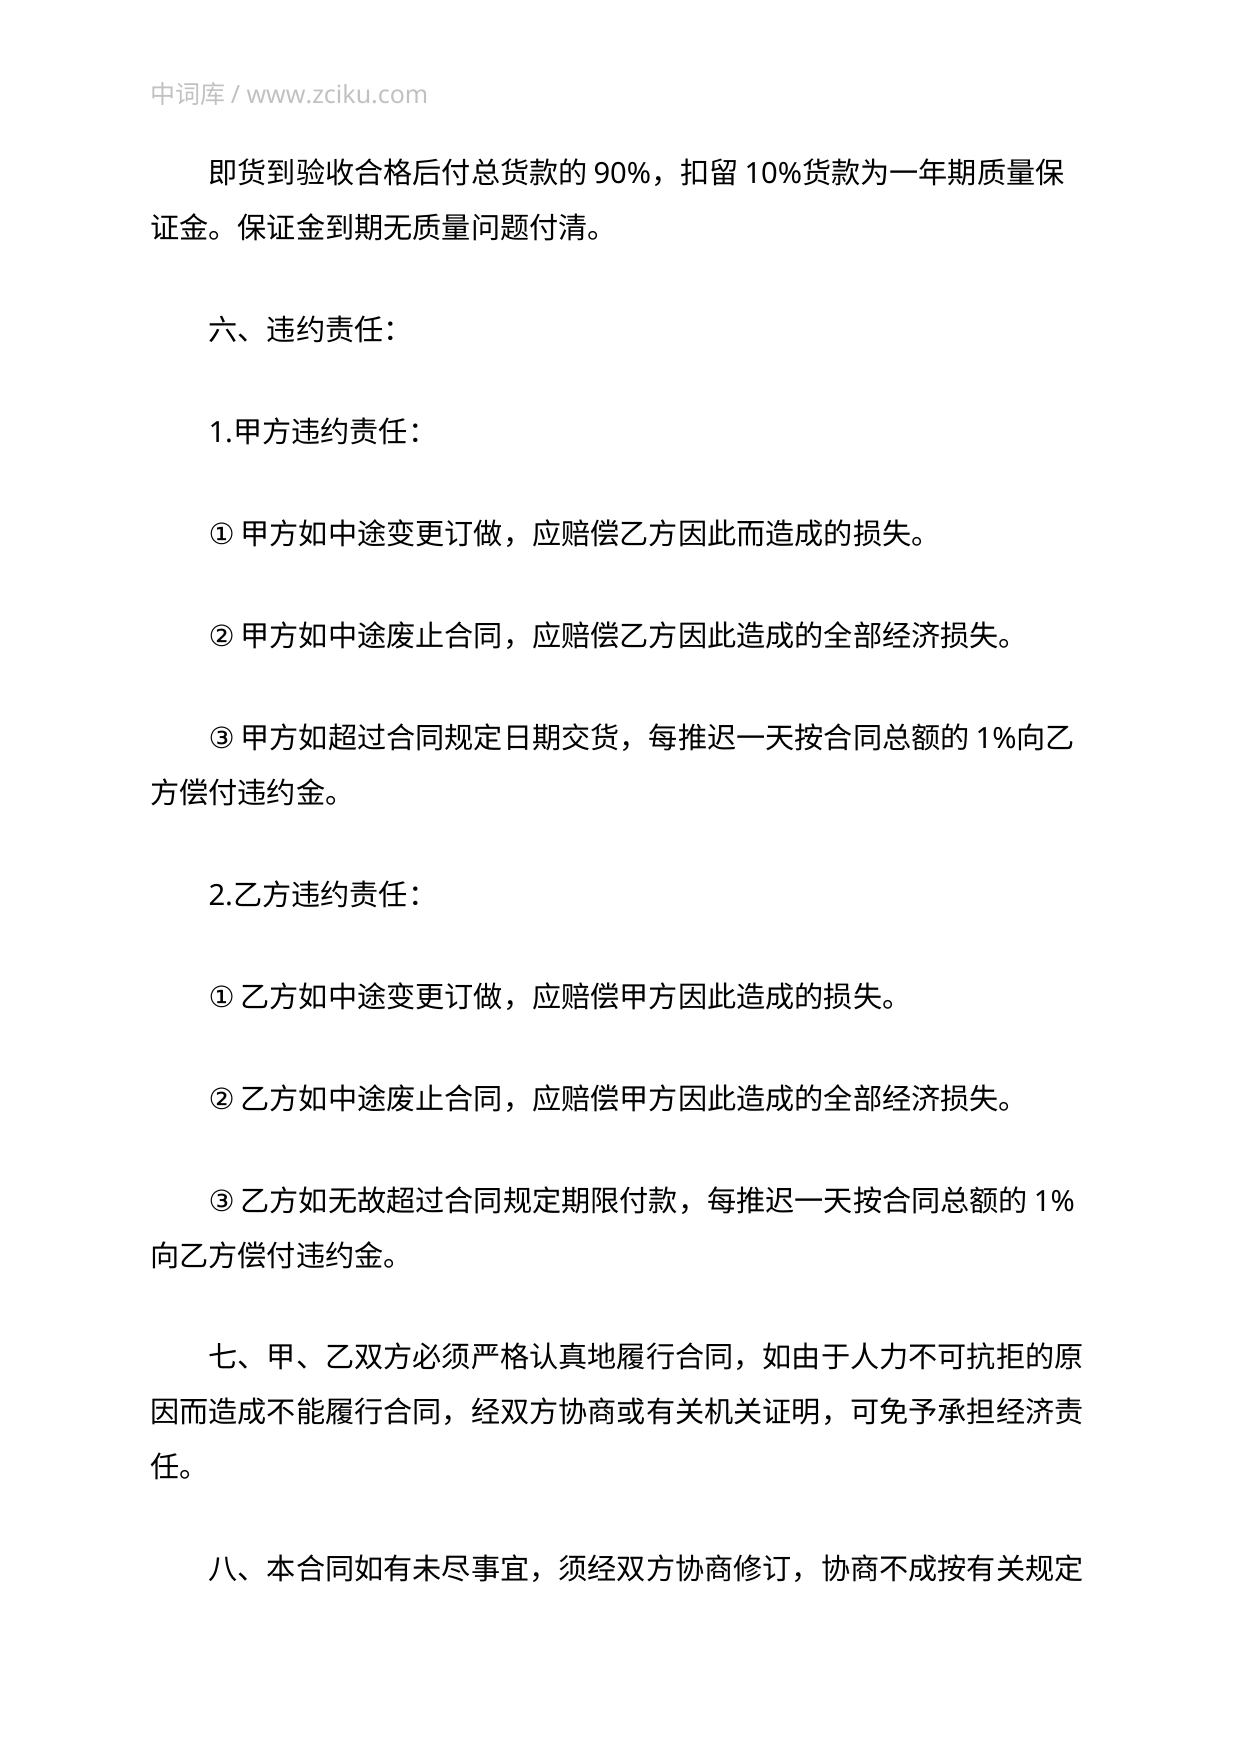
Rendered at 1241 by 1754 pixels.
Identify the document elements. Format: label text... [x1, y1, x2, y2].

text ①甲方如中途变更订做，应赔偿乙方因此而造成的损失。 [150, 511, 1090, 553]
text 即货到验收合格后付总货款的90%，扣留10%货款为一年期质量保证金。保证金到期无质量问题付清。 [150, 150, 1090, 247]
text ②甲方如中途废止合同，应赔偿乙方因此造成的全部经济损失。 [150, 612, 1090, 655]
text ③乙方如无故超过合同规定期限付款，每推迟一天按合同总额的1%向乙方偿付违约金。 [150, 1177, 1090, 1274]
text 2.乙方违约责任： [150, 871, 1090, 914]
text 1.甲方违约责任： [150, 408, 1090, 451]
text ③甲方如超过合同规定日期交货，每推迟一天按合同总额的1%向乙方偿付违约金。 [150, 714, 1090, 812]
text 七、甲、乙双方必须严格认真地履行合同，如由于人力不可抗拒的原因而造成不能履行合同，经双方协商或有关机关证明，可免予承担经济责任。 [150, 1334, 1090, 1486]
text ②乙方如中途废止合同，应赔偿甲方因此造成的全部经济损失。 [150, 1075, 1090, 1118]
text 六、违约责任： [150, 307, 1090, 349]
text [150, 1546, 1090, 1588]
text ①乙方如中途变更订做，应赔偿甲方因此造成的损失。 [150, 973, 1090, 1016]
